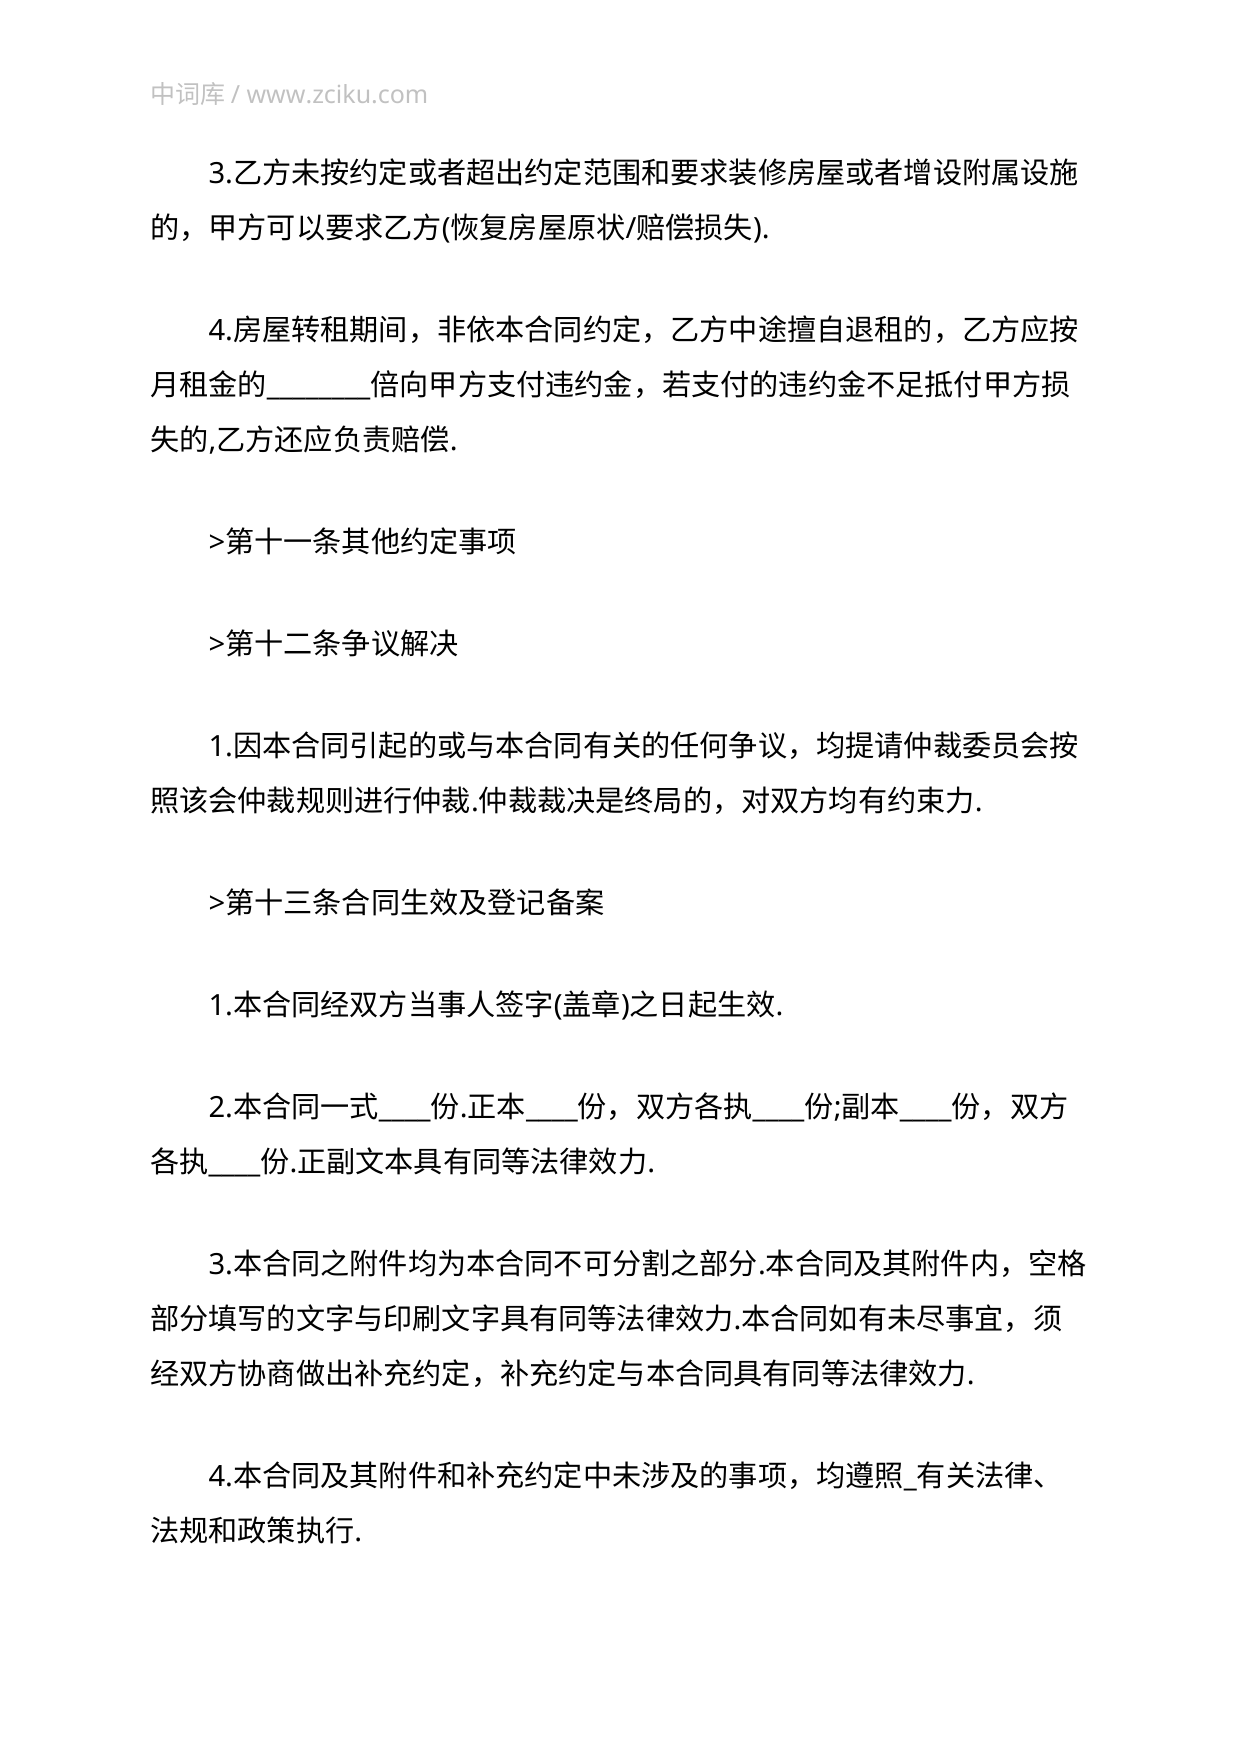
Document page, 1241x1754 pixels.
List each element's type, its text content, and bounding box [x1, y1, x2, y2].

text 1.本合同经双方当事人签字(盖章)之日起生效. [150, 982, 1090, 1024]
text 4.房屋转租期间，非依本合同约定，乙方中途擅自退租的，乙方应按月租金的________倍向甲方支付违约金，若支付的违约金不足抵付甲方损失的,乙方还应负责赔偿. [150, 307, 1090, 459]
text >第十二条争议解决 [150, 621, 1090, 663]
text 3.乙方未按约定或者超出约定范围和要求装修房屋或者增设附属设施的，甲方可以要求乙方(恢复房屋原状/赔偿损失). [150, 150, 1090, 247]
text 1.因本合同引起的或与本合同有关的任何争议，均提请仲裁委员会按照该会仲裁规则进行仲裁.仲裁裁决是终局的，对双方均有约束力. [150, 723, 1090, 820]
text >第十三条合同生效及登记备案 [150, 880, 1090, 922]
text >第十一条其他约定事项 [150, 519, 1090, 561]
text 2.本合同一式____份.正本____份，双方各执____份;副本____份，双方各执____份.正副文本具有同等法律效力. [150, 1084, 1090, 1181]
text 3.本合同之附件均为本合同不可分割之部分.本合同及其附件内，空格部分填写的文字与印刷文字具有同等法律效力.本合同如有未尽事宜，须经双方协商做出补充约定，补充约定与本合同具有同等法律效力. [150, 1241, 1090, 1393]
text 4.本合同及其附件和补充约定中未涉及的事项，均遵照_有关法律、法规和政策执行. [150, 1453, 1090, 1550]
